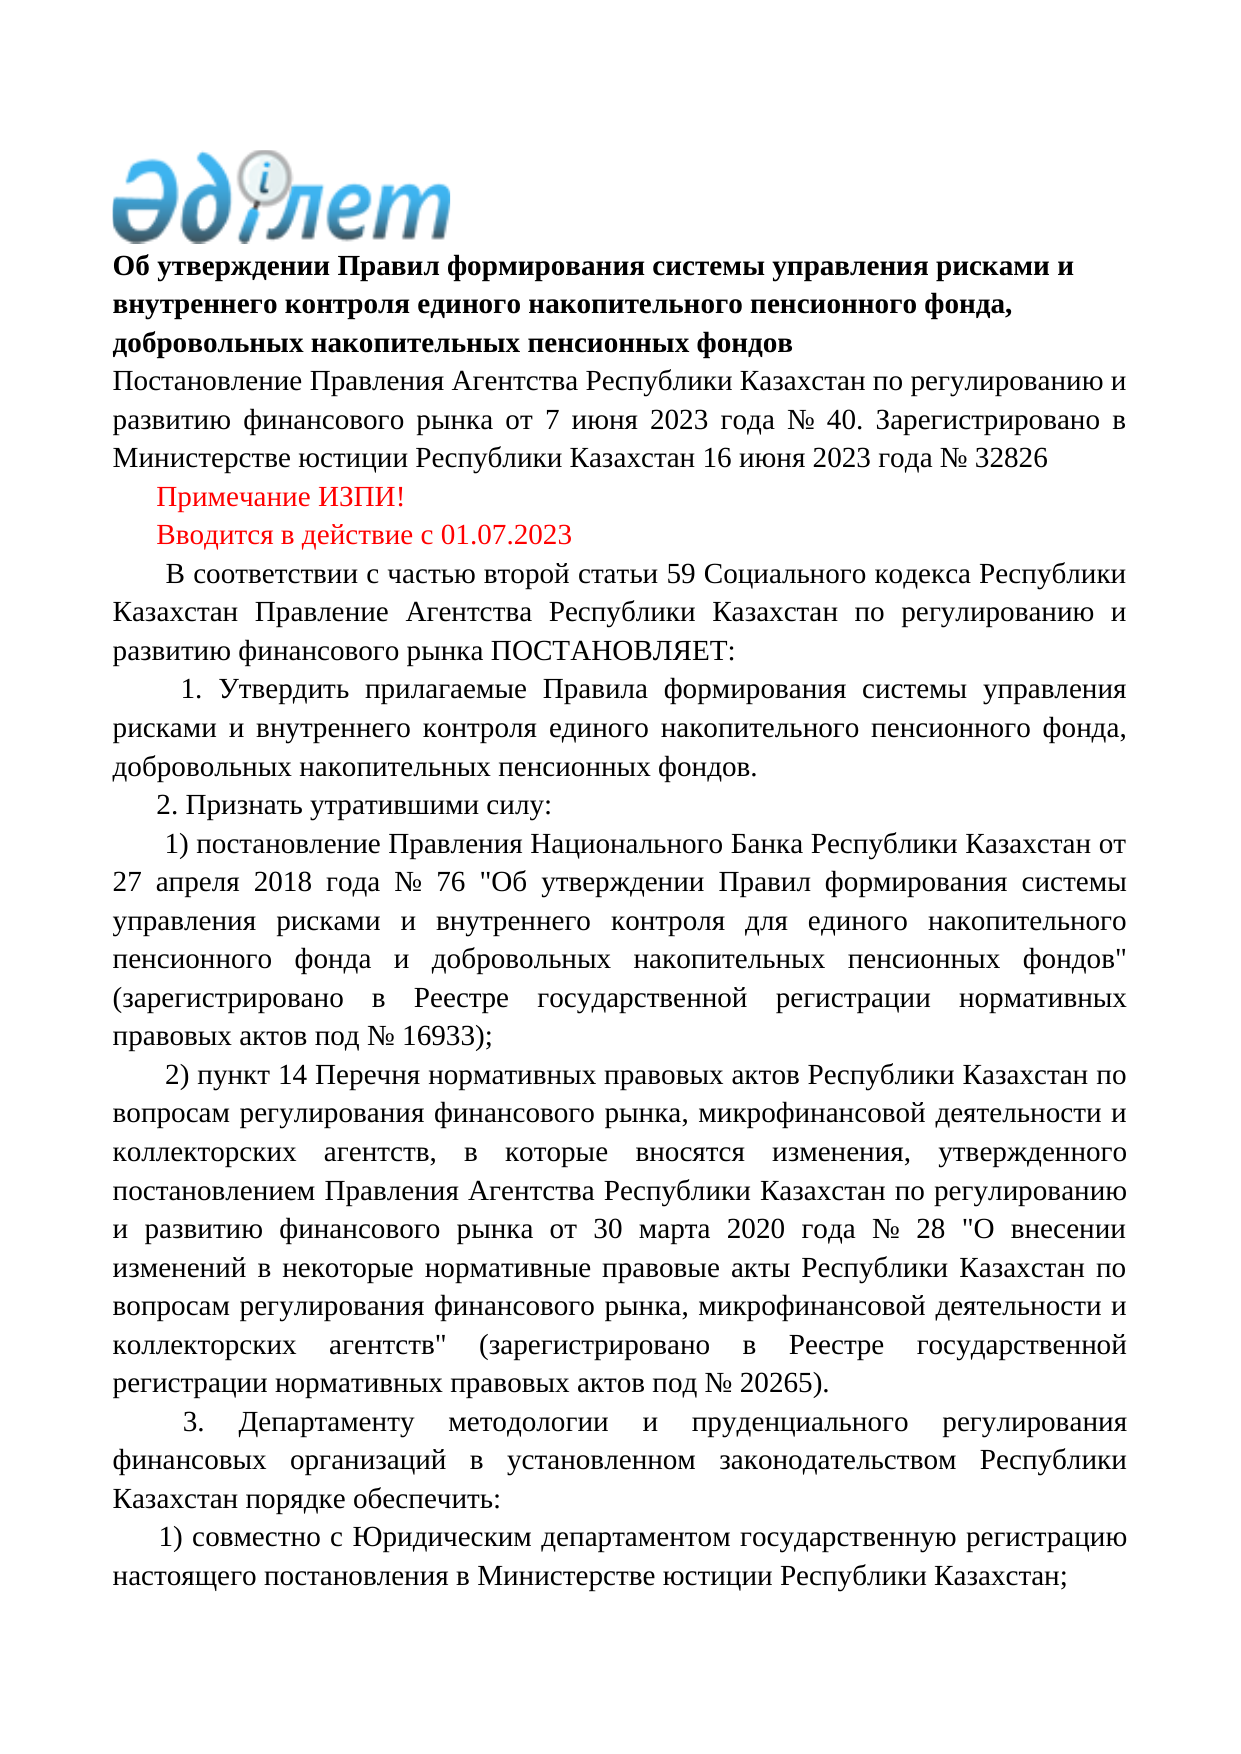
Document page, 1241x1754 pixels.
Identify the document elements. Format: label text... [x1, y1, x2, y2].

text 1) постановление Правления Национального Банка Республики Казахстан от 27 апреля 2018 года № 76 "Об утверждении Правил формирования системы управления рисками и внутреннего контроля для единого накопительного пенсионного фонда и добровольных накопительных пенсионных фондов" (зарегистрировано в Реестре государственной регистрации нормативных правовых актов под № 16933); [112, 826, 1128, 1052]
text 3. Департаменту методологии и пруденциального регулирования финансовых организаций в установленном законодательством Республики Казахстан порядке обеспечить: [112, 1404, 1128, 1514]
text Вводится в действие с 01.07.2023 [112, 517, 1128, 551]
text Об утверждении Правил формирования системы управления рисками и внутреннего контроля единого накопительного пенсионного фонда, добровольных накопительных пенсионных фондов [112, 248, 1128, 358]
text 2) пункт 14 Перечня нормативных правовых актов Республики Казахстан по вопросам регулирования финансового рынка, микрофинансовой деятельности и коллекторских агентств, в которые вносятся изменения, утвержденного постановлением Правления Агентства Республики Казахстан по регулированию и развитию финансового рынка от 30 марта 2020 года № 28 "О внесении изменений в некоторые нормативные правовые акты Республики Казахстан по вопросам регулирования финансового рынка, микрофинансовой деятельности и коллекторских агентств" (зарегистрировано в Реестре государственной регистрации нормативных правовых актов под № 20265). [112, 1057, 1128, 1399]
text 2. Признать утратившими силу: [112, 787, 1128, 821]
text 1) совместно с Юридическим департаментом государственную регистрацию настоящего постановления в Министерстве юстиции Республики Казахстан; [112, 1519, 1128, 1592]
text Примечание ИЗПИ! [112, 479, 1128, 512]
text Постановление Правления Агентства Республики Казахстан по регулированию и развитию финансового рынка от 7 июня 2023 года № 40. Зарегистрировано в Министерстве юстиции Республики Казахстан 16 июня 2023 года № 32826 [112, 363, 1128, 474]
text В соответствии с частью второй статьи 59 Социального кодекса Республики Казахстан Правление Агентства Республики Казахстан по регулированию и развитию финансового рынка ПОСТАНОВЛЯЕТ: [112, 556, 1128, 667]
text 1. Утвердить прилагаемые Правила формирования системы управления рисками и внутреннего контроля единого накопительного пенсионного фонда, добровольных накопительных пенсионных фондов. [112, 672, 1128, 782]
picture [112, 150, 451, 244]
